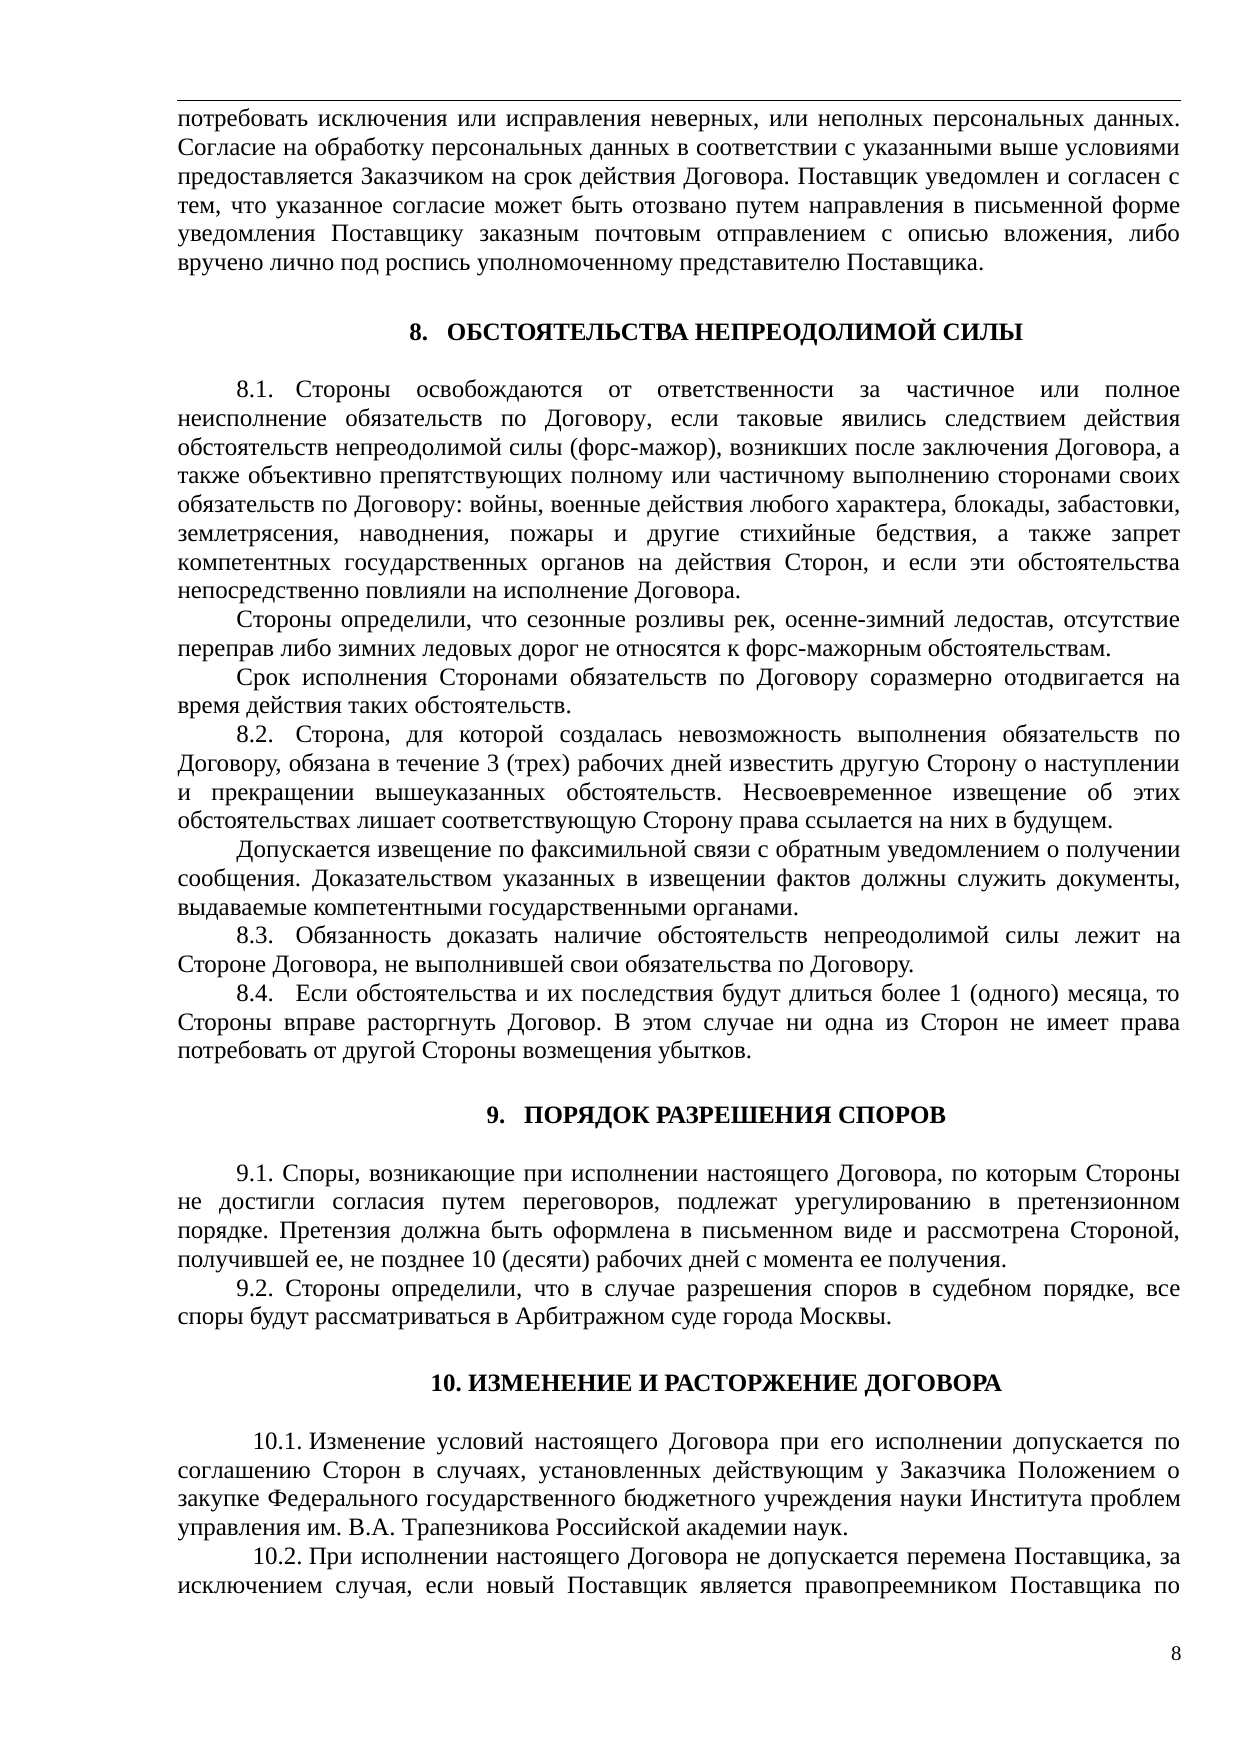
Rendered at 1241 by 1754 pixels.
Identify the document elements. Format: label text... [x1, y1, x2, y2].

list Стороны освобождаются от ответственности за частичное или полное неисполнение обязательств по Договору, если таковые явились следствием действия обстоятельств непреодолимой силы (форс-мажор), возникших после заключения Договора, а также объективно препятствующих полному или частичному выполнению сторонами своих обязательств по Договору: войны, военные действия любого характера, блокады, забастовки, землетрясения, наводнения, пожары и другие стихийные бедствия, а также запрет компетентных государственных органов на действия Сторон, и если эти обстоятельства непосредственно повлияли на исполнение Договора. [177, 374, 1181, 604]
text 9.1. Споры, возникающие при исполнении настоящего Договора, по которым Стороны не достигли согласия путем переговоров, подлежат урегулированию в претензионном порядке. Претензия должна быть оформлена в письменном виде и рассмотрена Стороной, получившей ее, не позднее 10 (десяти) рабочих дней с момента ее получения. [177, 1158, 1181, 1273]
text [177, 103, 1181, 276]
list ИЗМЕНЕНИЕ И РАСТОРЖЕНИЕ ДОГОВОРА [251, 1368, 1181, 1397]
text Стороны определили, что сезонные розливы рек, осенне-зимний ледостав, отсутствие переправ либо зимних ледовых дорог не относятся к форс-мажорным обстоятельствам. [177, 604, 1181, 662]
text 10.1. Изменение условий настоящего Договора при его исполнении допускается по соглашению Сторон в случаях, установленных действующим у Заказчика Положением о закупке Федерального государственного бюджетного учреждения науки Института проблем управления им. В.А. Трапезникова Российской академии наук. [177, 1426, 1181, 1541]
list Сторона, для которой создалась невозможность выполнения обязательств по Договору, обязана в течение 3 (трех) рабочих дней известить другую Сторону о наступлении и прекращении вышеуказанных обстоятельств. Несвоевременное извещение об этих обстоятельствах лишает соответствующую Сторону права ссылается на них в будущем. [177, 719, 1181, 834]
list Если обстоятельства и их последствия будут длиться более 1 (одного) месяца, то Стороны вправе расторгнуть Договор. В этом случае ни одна из Сторон не имеет права потребовать от другой Стороны возмещения убытков. [177, 978, 1181, 1064]
list ОБСТОЯТЕЛЬСТВА НЕПРЕОДОЛИМОЙ СИЛЫ [251, 317, 1181, 345]
text Срок исполнения Сторонами обязательств по Договору соразмерно отодвигается на время действия таких обстоятельств. [177, 662, 1181, 719]
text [177, 1541, 1181, 1598]
text Допускается извещение по факсимильной связи с обратным уведомлением о получении сообщения. Доказательством указанных в извещении фактов должны служить документы, выдаваемые компетентными государственными органами. [177, 834, 1181, 920]
list Обязанность доказать наличие обстоятельств непреодолимой силы лежит на Стороне Договора, не выполнившей свои обязательства по Договору. [177, 920, 1181, 978]
list ПОРЯДОК РАЗРЕШЕНИЯ СПОРОВ [251, 1100, 1181, 1129]
text 9.2. Стороны определили, что в случае разрешения споров в судебном порядке, все споры будут рассматриваться в Арбитражном суде города Москвы. [177, 1273, 1181, 1330]
